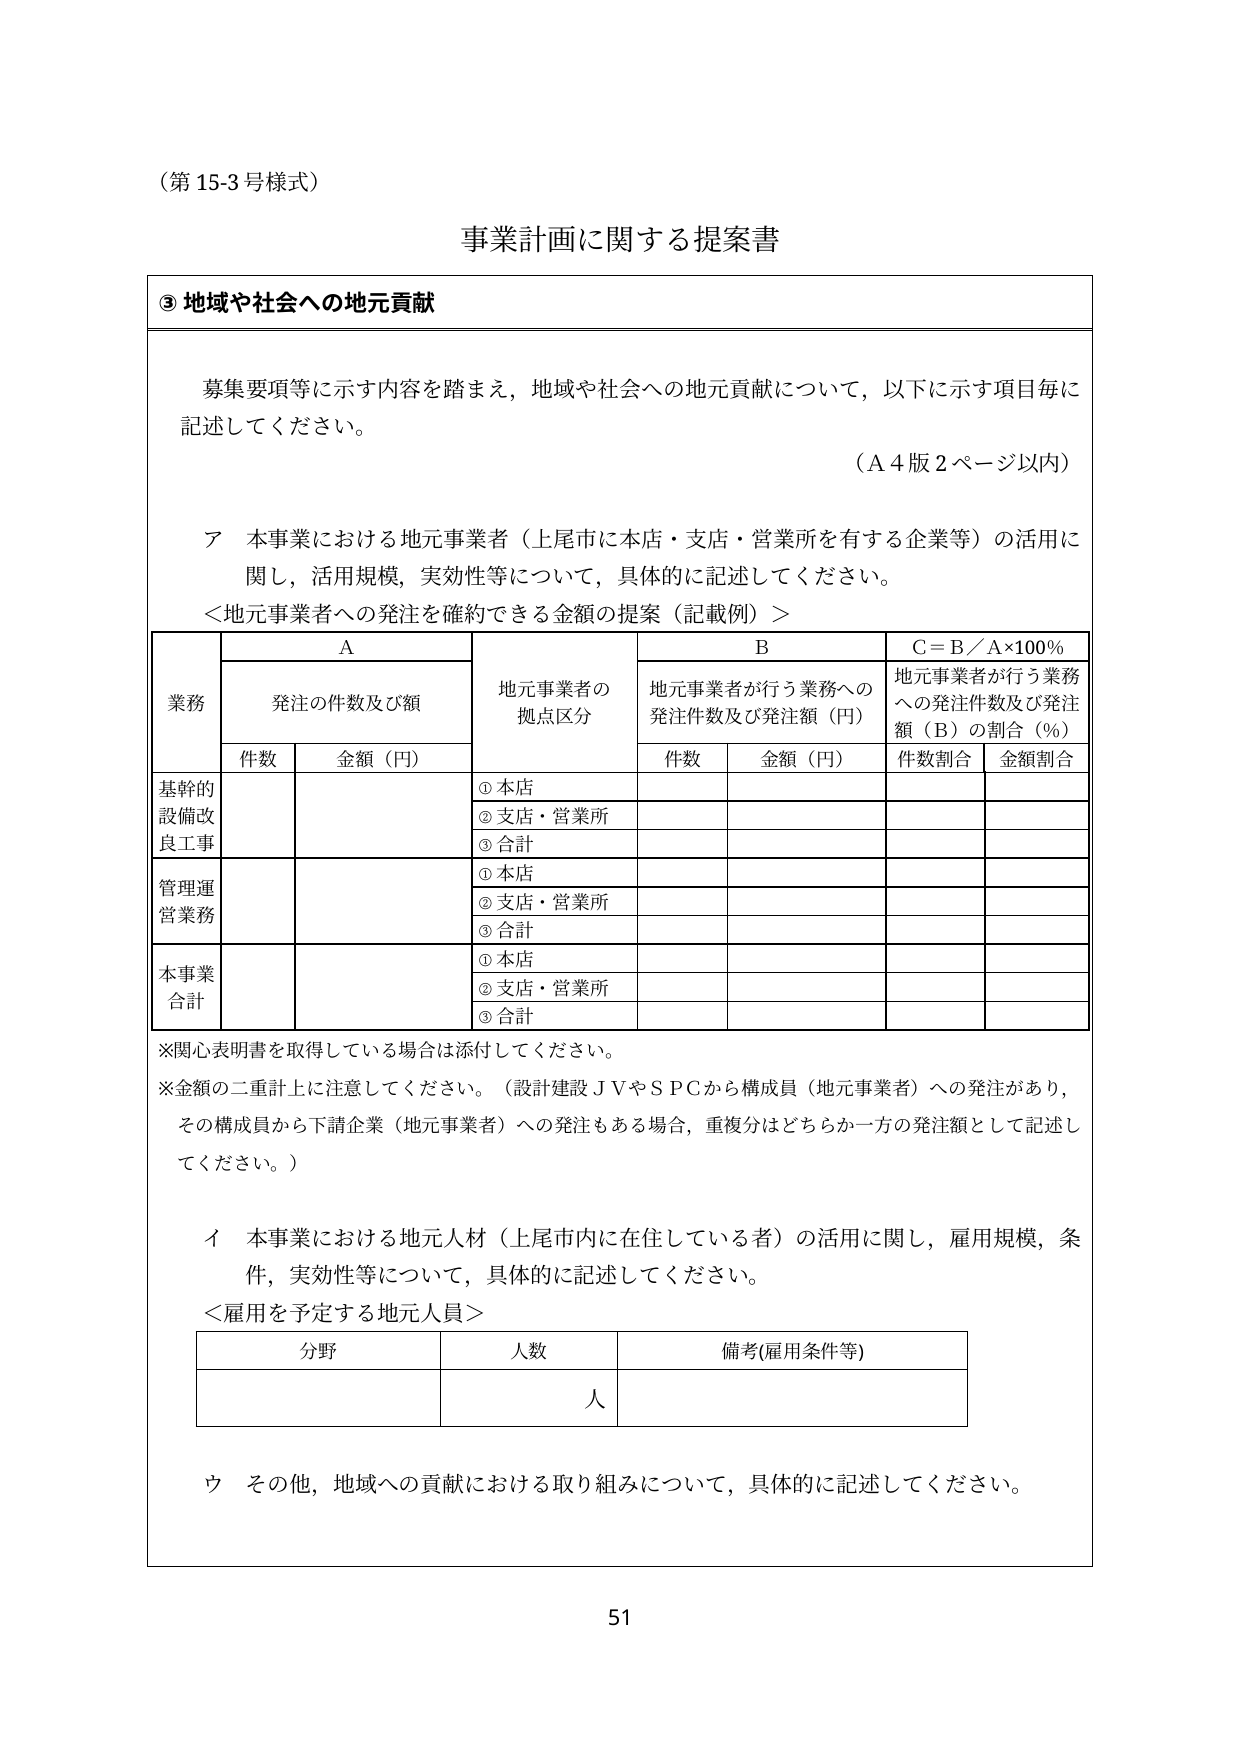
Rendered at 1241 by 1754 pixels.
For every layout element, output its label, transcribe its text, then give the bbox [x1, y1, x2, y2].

text （第15-3号様式） [148, 162, 1092, 200]
text 事業計画に関する提案書 [148, 200, 1092, 275]
table_cell 募集要項等に示す内容を踏まえ，地域や社会への地元貢献について，以下に示す項目毎に記述してください。 （Ａ４版2ページ以内） ア 本事業における地元事業者（上尾市に本店・支店・営業所を有する企業等）の活用に関し，活用規模，実効性等について，具体的に記述してください。 ＜地元事業者への発注を確約できる金額の提案（記載例）＞ ※関心表明書を取得している場合は添付してください。 ※金額の二重計上に注意してください。（設計建設ＪＶやＳＰＣから構成員（地元事業者）への発注があり，その構成員から下請企業（地元事業者）への発注もある場合，重複分はどちらか一方の発注額として記述してください。） イ 本事業における地元人材（上尾市内に在住している者）の活用に関し，雇用規模，条件，実効性等について，具体的に記述してください。 ＜雇用を予定する地元人員＞ ウ その他，地域への貢献における取り組みについて，具体的に記述してください。 [148, 331, 1092, 1566]
table_header ③ 地域や社会への地元貢献 [148, 276, 1092, 328]
